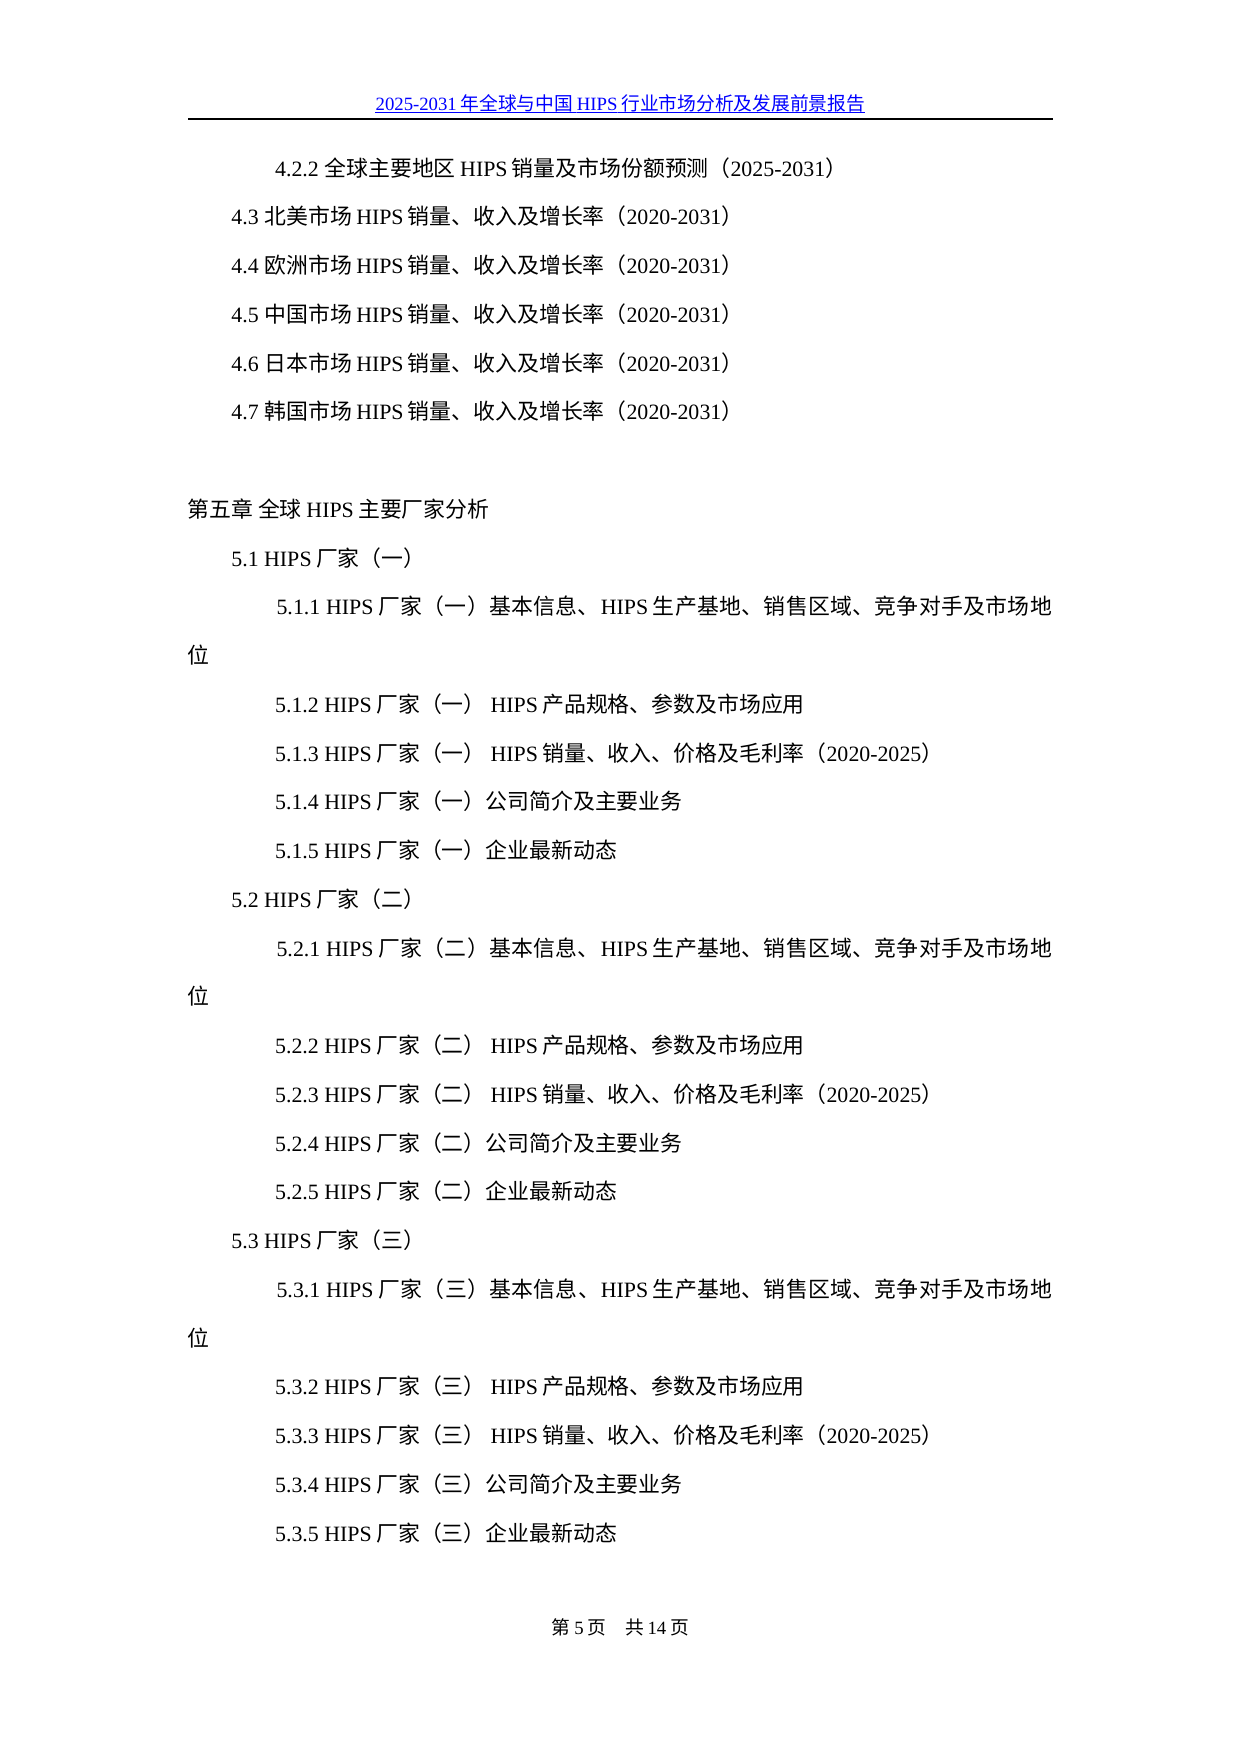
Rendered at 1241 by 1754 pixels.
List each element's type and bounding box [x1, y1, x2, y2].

text [187, 150, 1053, 1548]
